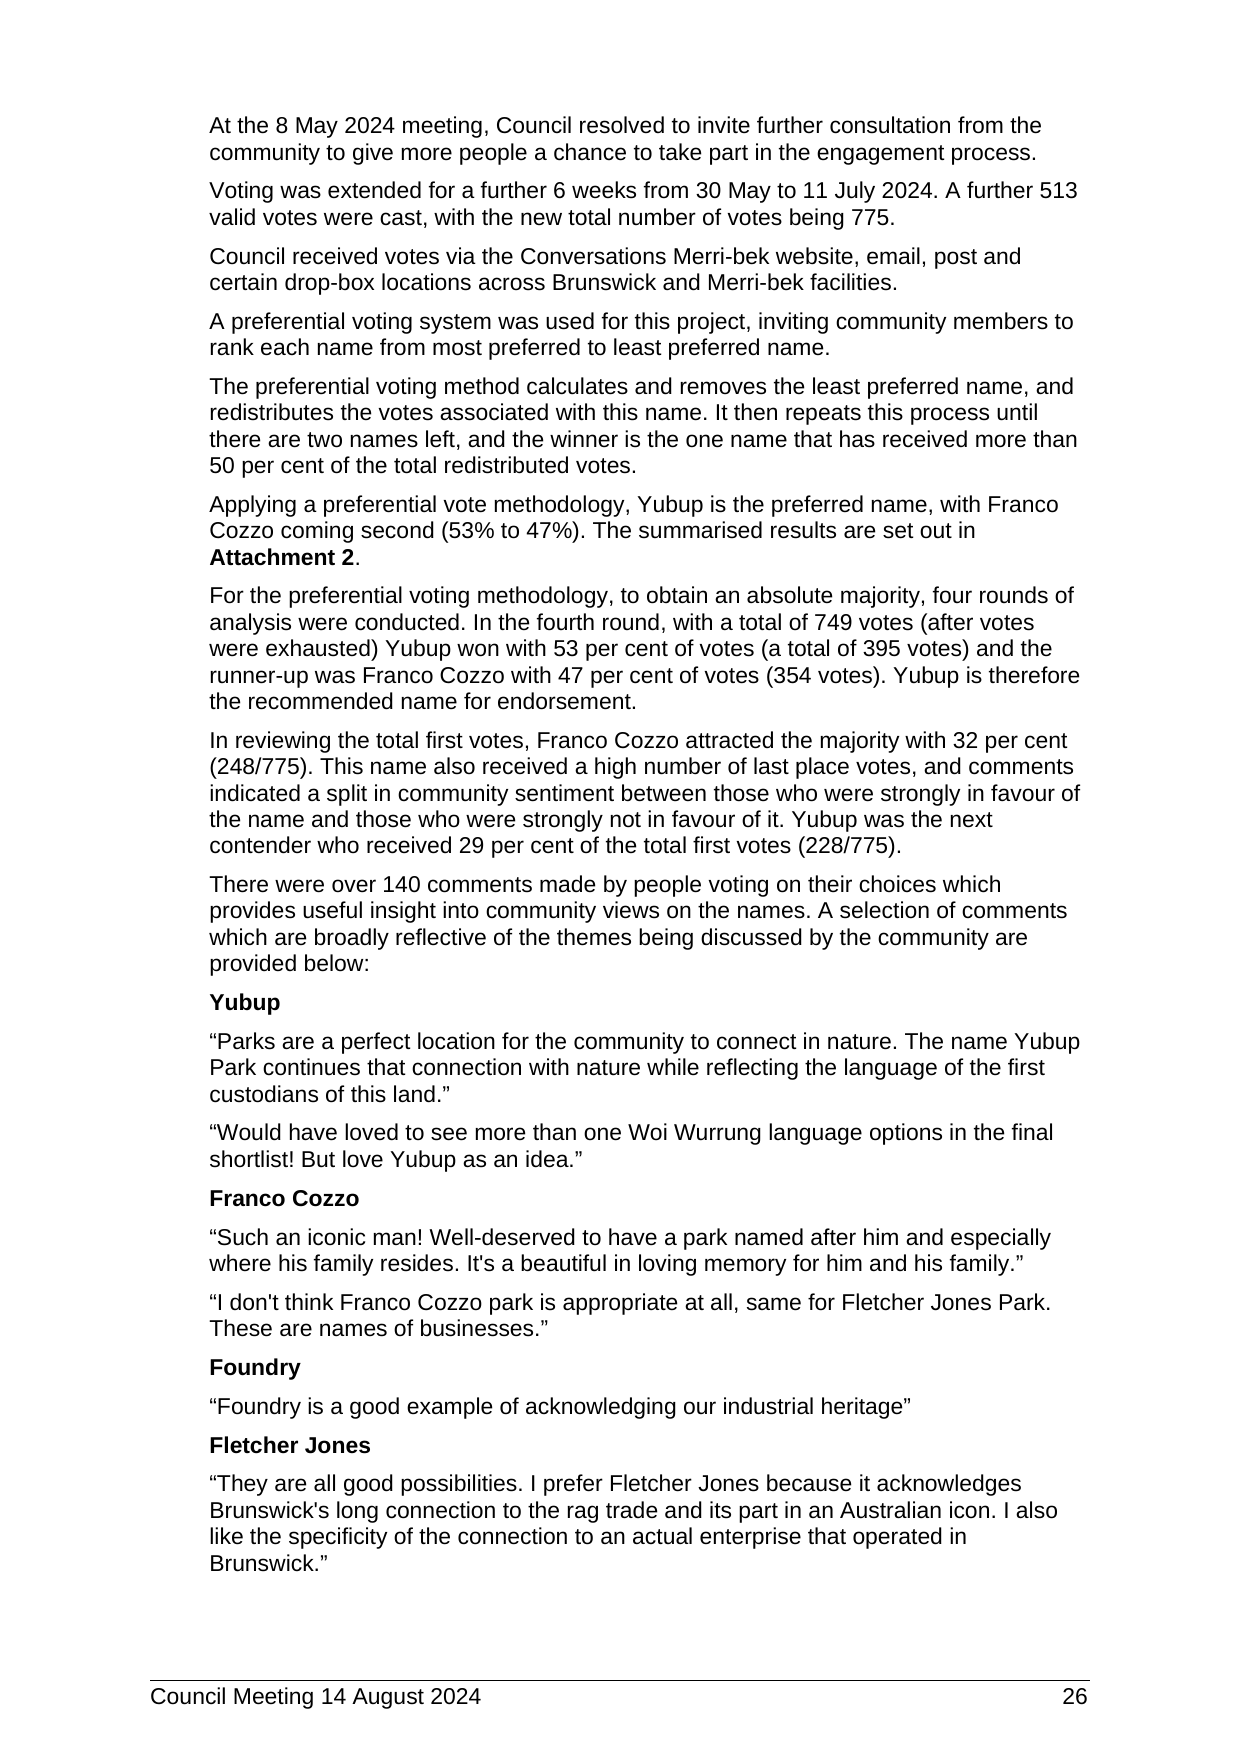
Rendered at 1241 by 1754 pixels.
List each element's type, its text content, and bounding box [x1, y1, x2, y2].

text A preferential voting system was used for this project, inviting community members to rank each name from most preferred to least preferred name. [209, 308, 1090, 361]
text For the preferential voting methodology, to obtain an absolute majority, four rounds of analysis were conducted. In the fourth round, with a total of 749 votes (after votes were exhausted) Yubup won with 53 per cent of votes (a total of 395 votes) and the runner-up was Franco Cozzo with 47 per cent of votes (354 votes). Yubup is therefore the recommended name for endorsement. [209, 582, 1090, 714]
text “They are all good possibilities. I prefer Fletcher Jones because it acknowledges Brunswick's long connection to the rag trade and its part in an Australian icon. I also like the specificity of the connection to an actual enterprise that operated in Brunswick.” [209, 1470, 1090, 1576]
text “Would have loved to see more than one Woi Wurrung language options in the final shortlist! But love Yubup as an idea.” [209, 1119, 1090, 1172]
text Franco Cozzo [209, 1184, 1090, 1211]
text Council received votes via the Conversations Merri-bek website, email, post and certain drop-box locations across Brunswick and Merri-bek facilities. [209, 243, 1090, 295]
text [209, 112, 1090, 165]
text “Parks are a perfect location for the community to connect in nature. The name Yubup Park continues that connection with nature while reflecting the language of the first custodians of this land.” [209, 1028, 1090, 1107]
text “I don't think Franco Cozzo park is appropriate at all, same for Fletcher Jones Park. These are names of businesses.” [209, 1289, 1090, 1341]
text Yubup [209, 989, 1090, 1015]
text Foundry [209, 1354, 1090, 1380]
text There were over 140 comments made by people voting on their choices which provides useful insight into community views on the names. A selection of comments which are broadly reflective of the themes being discussed by the community are provided below: [209, 871, 1090, 976]
text Applying a preferential vote methodology, Yubup is the preferred name, with Franco Cozzo coming second (53% to 47%). The summarised results are set out in Attachment 2. [209, 491, 1090, 570]
text “Foundry is a good example of acknowledging our industrial heritage” [209, 1393, 1090, 1419]
text “Such an iconic man! Well-deserved to have a park named after him and especially where his family resides. It's a beautiful in loving memory for him and his family.” [209, 1223, 1090, 1276]
text The preferential voting method calculates and removes the least preferred name, and redistributes the votes associated with this name. It then repeats this process until there are two names left, and the winner is the one name that has received more than 50 per cent of the total redistributed votes. [209, 373, 1090, 478]
text Voting was extended for a further 6 weeks from 30 May to 11 July 2024. A further 513 valid votes were cast, with the new total number of votes being 775. [209, 177, 1090, 230]
text Fletcher Jones [209, 1432, 1090, 1458]
text In reviewing the total first votes, Franco Cozzo attracted the majority with 32 per cent (248/775). This name also received a high number of last place votes, and comments indicated a split in community sentiment between those who were strongly in favour of the name and those who were strongly not in favour of it. Yubup was the next contender who received 29 per cent of the total first votes (228/775). [209, 727, 1090, 858]
